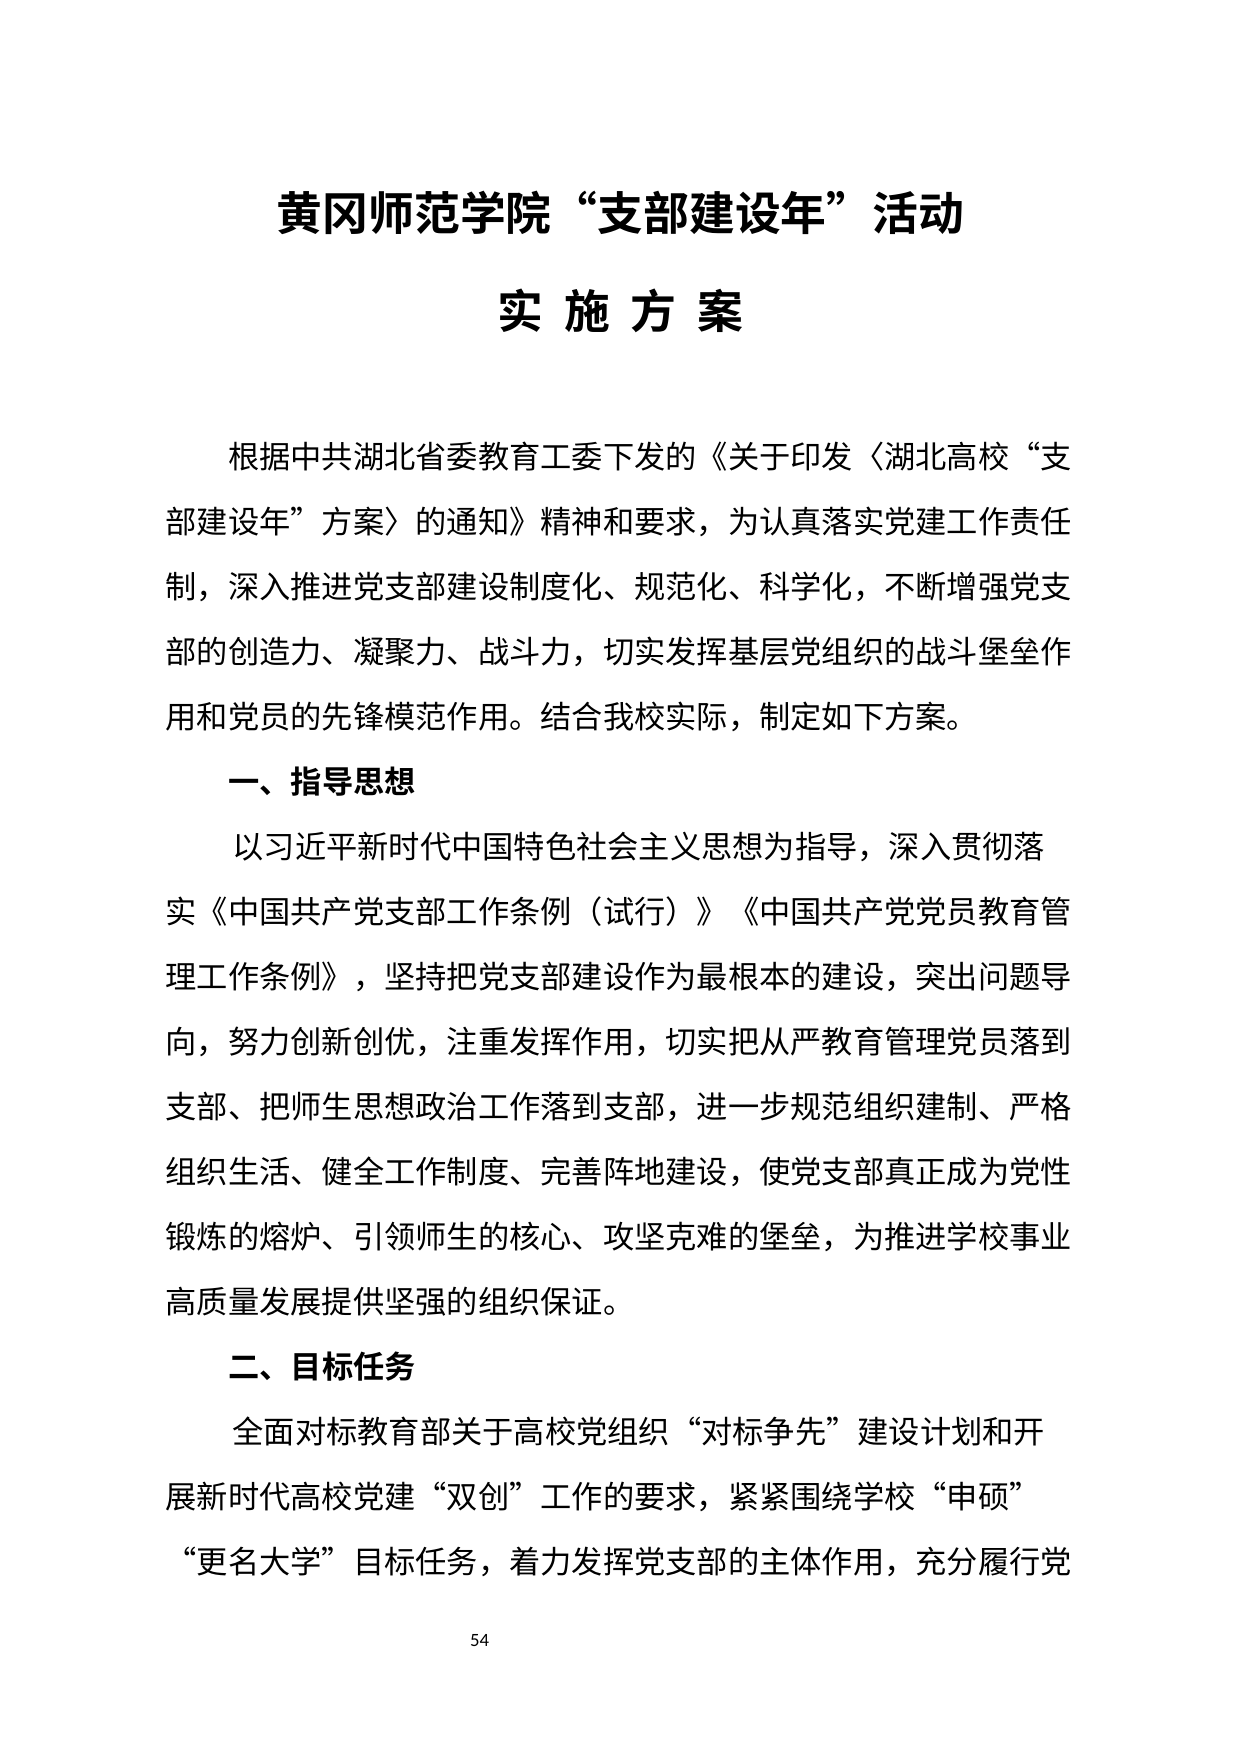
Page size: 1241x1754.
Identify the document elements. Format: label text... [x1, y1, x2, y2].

text 以习近平新时代中国特色社会主义思想为指导，深入贯彻落实《中国共产党支部工作条例（试行）》《中国共产党党员教育管理工作条例》，坚持把党支部建设作为最根本的建设，突出问题导向，努力创新创优，注重发挥作用，切实把从严教育管理党员落到支部、把师生思想政治工作落到支部，进一步规范组织建制、严格组织生活、健全工作制度、完善阵地建设，使党支部真正成为党性锻炼的熔炉、引领师生的核心、攻坚克难的堡垒，为推进学校事业高质量发展提供坚强的组织保证。 [165, 812, 1075, 1332]
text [165, 1397, 1075, 1592]
text 二、目标任务 [165, 1332, 1075, 1397]
text 实 施 方 案 [165, 259, 1075, 357]
text 黄冈师范学院“支部建设年”活动 [165, 162, 1075, 259]
text 一、指导思想 [165, 747, 1075, 812]
text 根据中共湖北省委教育工委下发的《关于印发〈湖北高校“支部建设年”方案〉的通知》精神和要求，为认真落实党建工作责任制，深入推进党支部建设制度化、规范化、科学化，不断增强党支部的创造力、凝聚力、战斗力，切实发挥基层党组织的战斗堡垒作用和党员的先锋模范作用。结合我校实际，制定如下方案。 [165, 422, 1075, 747]
